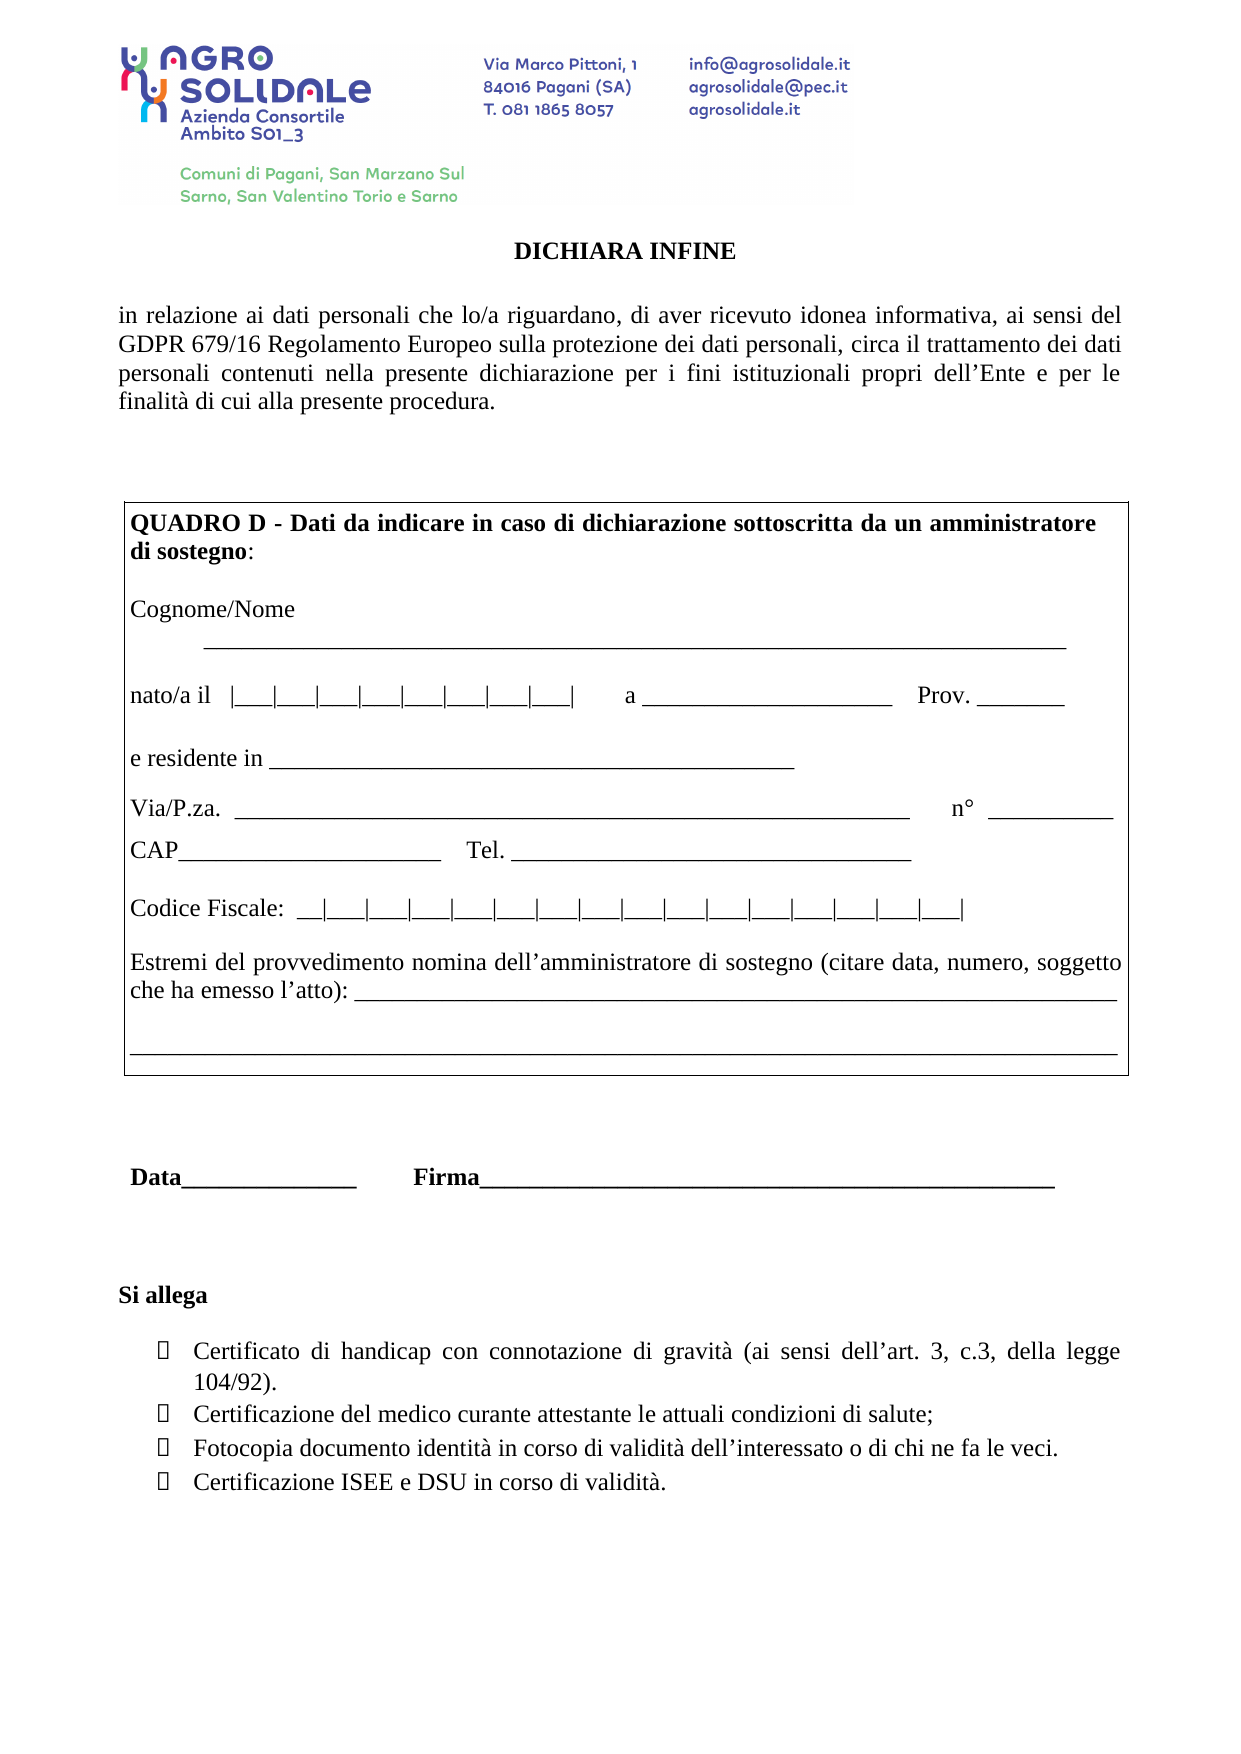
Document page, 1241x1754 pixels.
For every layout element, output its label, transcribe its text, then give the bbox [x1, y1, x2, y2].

text DICHIARA INFINE [138, 236, 1112, 265]
list Certificazione del medico curante attestante le attuali condizioni di salute; [156, 1395, 1122, 1429]
text Data______________ Firma______________________________________________ [130, 1162, 1117, 1191]
list Certificato di handicap con connotazione di gravità (ai sensi dell’art. 3, c.3, della legge 104/92). [156, 1333, 1122, 1395]
text in relazione ai dati personali che lo/a riguardano, di aver ricevuto idonea informativa, ai sensi del GDPR 679/16 Regolamento Europeo sulla protezione dei dati personali, circa il trattamento dei dati personali contenuti nella presente dichiarazione per i fini istituzionali propri dell’Ente e per le finalità di cui alla presente procedura. [118, 300, 1122, 415]
text Si allega [118, 1280, 1122, 1308]
list Fotocopia documento identità in corso di validità dell’interessato o di chi ne fa le veci. [156, 1429, 1122, 1463]
table_header QUADRO D - Dati da indicare in caso di dichiarazione sottoscritta da un amministratore di sostegno: Cognome/Nome _____________________________________________________________________ nato/a il |___|___|___|___|___|___|___|___| a ____________________ Prov. _______ e residente in __________________________________________ Via/P.za. ______________________________________________________ n° __________ CAP_____________________ Tel. ________________________________ Codice Fiscale: __|___|___|___|___|___|___|___|___|___|___|___|___|___|___|___| Estremi del provvedimento nomina dell’amministratore di sostegno (citare data, numero, soggetto che ha emesso l’atto): _____________________________________________________________ _______________________________________________________________________________ [125, 503, 1128, 1075]
list Certificazione ISEE e DSU in corso di validità. [156, 1463, 1122, 1498]
